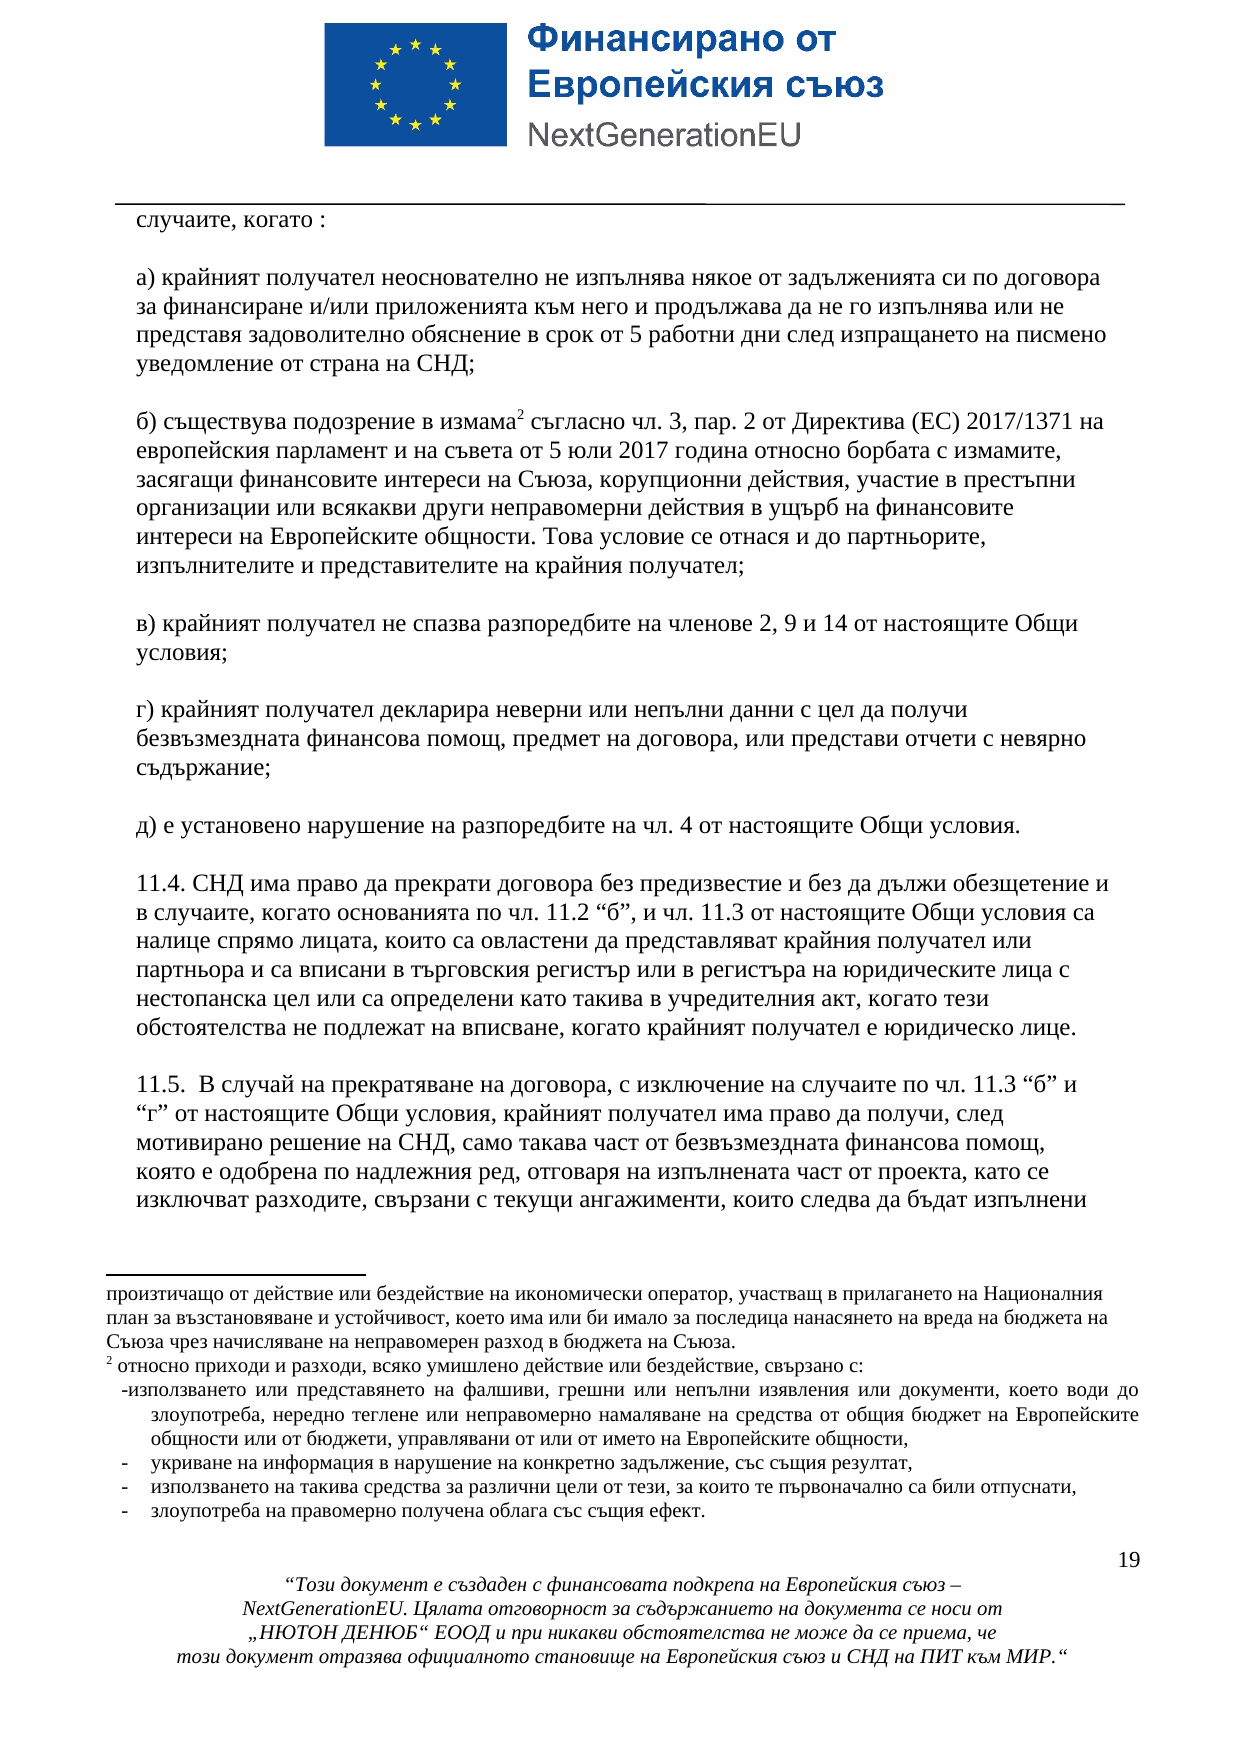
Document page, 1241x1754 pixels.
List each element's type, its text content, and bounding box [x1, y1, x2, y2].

text д) е установено нарушение на разпоредбите на чл. 4 от настоящите Общи условия. [136, 810, 1111, 839]
text a) крайният получател неоснователно не изпълнява някое от задълженията си по договора за финансиране и/или приложенията към него и продължава да не го изпълнява или не представя задоволително обяснение в срок от 5 работни дни след изпращането на писмено уведомление от страна на СНД; [136, 262, 1111, 377]
text 11.4. СНД има право да прекрати договора без предизвестие и без да дължи обезщетение и в случаите, когато основанията по чл. 11.2 “б”, и чл. 11.3 от настоящите Общи условия са налице спрямо лицата, които са овластени да представляват крайния получател или партньора и са вписани в търговския регистър или в регистъра на юридическите лица с нестопанска цел или са определени като такива в учредителния акт, когато тези обстоятелства не подлежат на вписване, когато крайният получател е юридическо лице. [136, 868, 1111, 1040]
text в) крайният получател не спазва разпоредбите на членове 2, 9 и 14 от настоящите Общи условия; [136, 608, 1111, 665]
text г) крайният получател декларира неверни или непълни данни с цел да получи безвъзмездната финансова помощ, предмет на договора, или представи отчети с невярно съдържание; [136, 694, 1111, 781]
text б) съществува подозрение в измама съгласно чл. 3, пар. 2 от Директива (ЕС) 2017/1371 на европейския парламент и на съвета от 5 юли 2017 година относно борбата с измамите, засягащи финансовите интереси на Съюза, корупционни действия, участие в престъпни организации или всякакви други неправомерни действия в ущърб на финансовите интереси на Европейските общности. Това условие се отнася и до партньорите, изпълнителите и представителите на крайния получател; [136, 406, 1111, 579]
text 11.5. В случай на прекратяване на договора, с изключение на случаите по чл. 11.3 “б” и “г” от настоящите Общи условия, крайният получател има право да получи, след мотивирано решение на СНД, само такава част от безвъзмездната финансова помощ, която е одобрена по надлежния ред, отговаря на изпълнената част от проекта, като се изключват разходите, свързани с текущи ангажименти, които следва да бъдат изпълнени след прекратяването на договора. За тази цел крайният получател следва да представи искане за плащане и отчет в съответствие с чл. 2 и чл. 13 от настоящите Общи условия. [136, 1069, 1111, 1213]
picture [311, 3, 936, 162]
